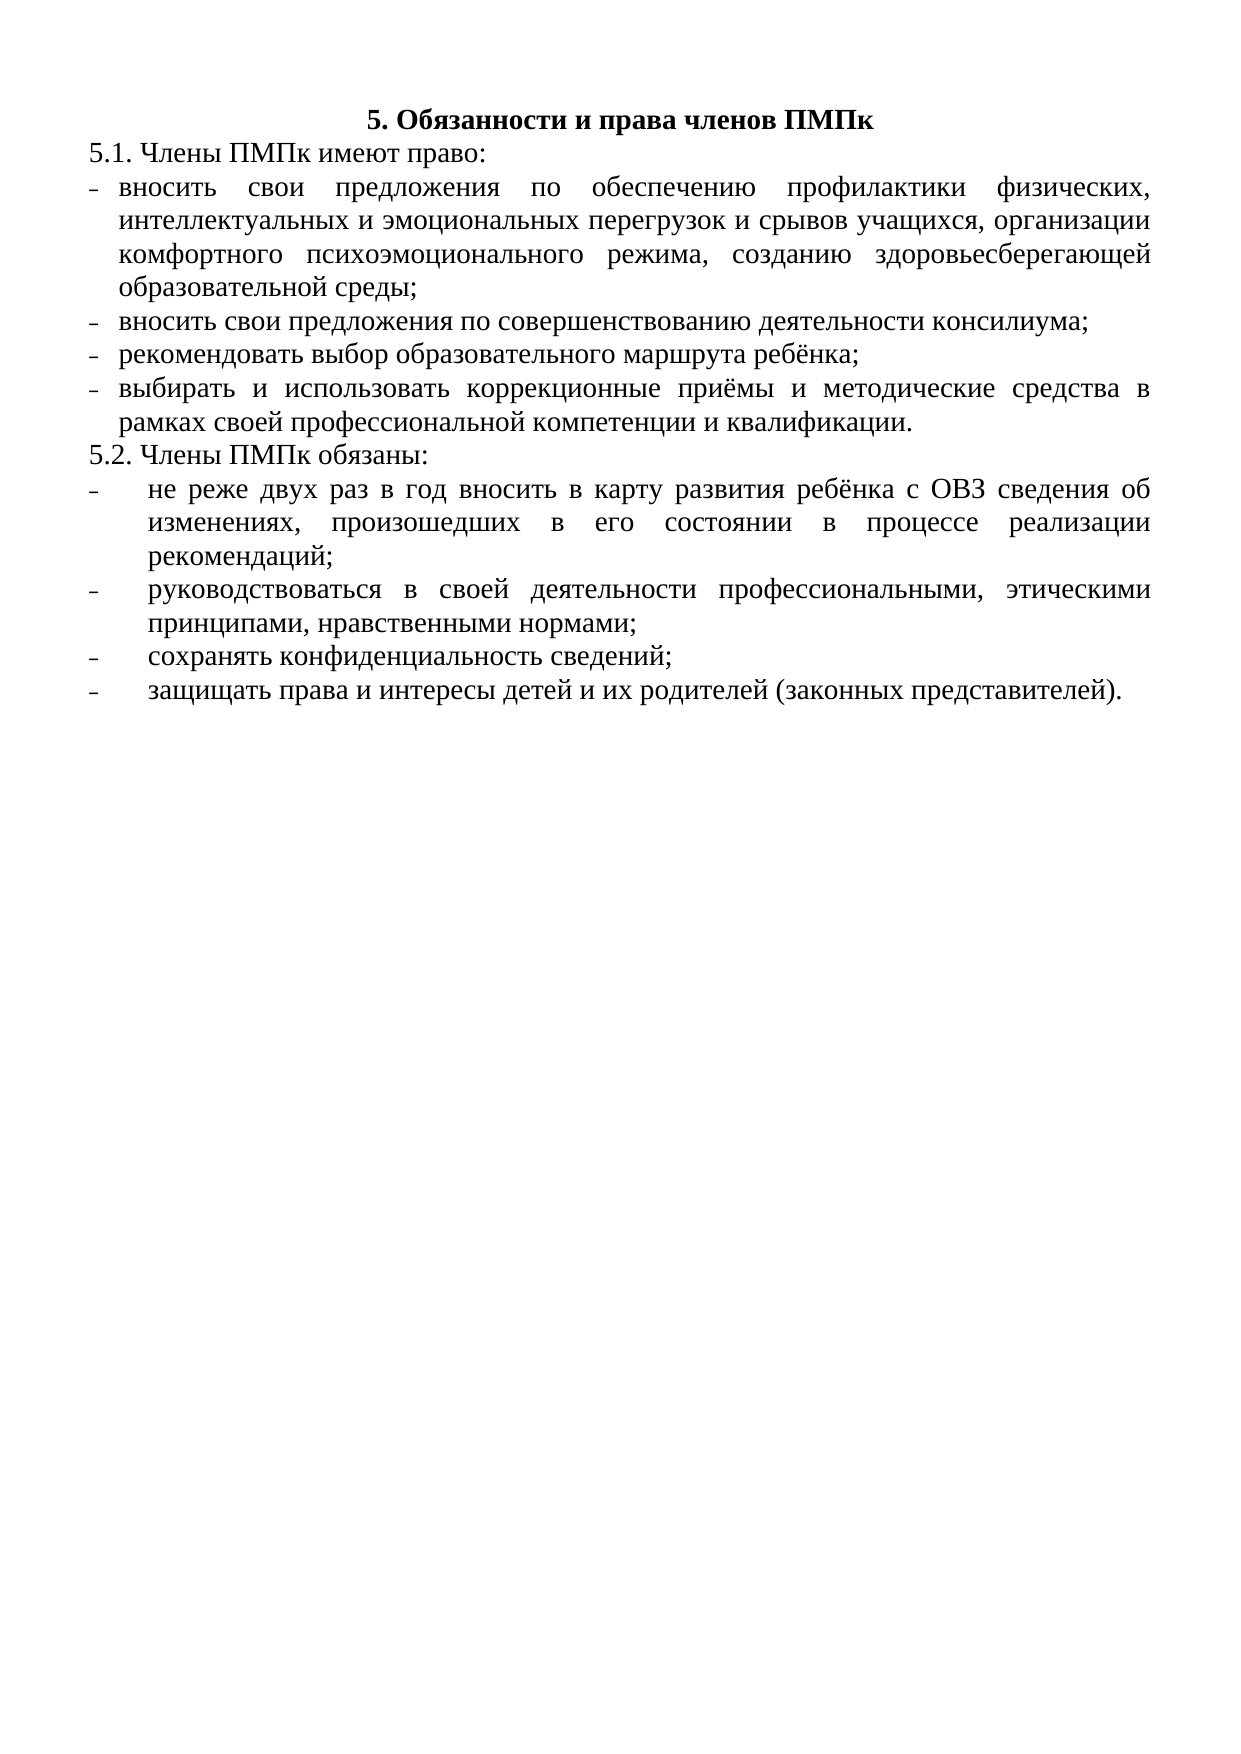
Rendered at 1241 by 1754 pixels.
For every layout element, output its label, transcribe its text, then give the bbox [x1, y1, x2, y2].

list не реже двух раз в год вносить в карту развития ребёнка с ОВЗ сведения об изменениях, произошедших в его состоянии в процессе реализации рекомендаций; [89, 471, 1152, 571]
list руководствоваться в своей деятельности профессиональными, этическими принципами, нравственными нормами; [89, 571, 1152, 638]
list выбирать и использовать коррекционные приёмы и методические средства в рамках своей профессиональной компетенции и квалификации. [89, 370, 1152, 437]
list рекомендовать выбор образовательного маршрута ребёнка; [89, 337, 1152, 370]
text 5.2. Члены ПМПк обязаны: [89, 437, 1152, 471]
list сохранять конфиденциальность сведений; [89, 638, 1152, 672]
list вносить свои предложения по совершенствованию деятельности консилиума; [89, 303, 1152, 337]
text 5. Обязанности и права членов ПМПк [89, 102, 1152, 135]
list защищать права и интересы детей и их родителей (законных представителей). [89, 672, 1152, 706]
text 5.1. Члены ПМПк имеют право: [89, 135, 1152, 169]
list вносить свои предложения по обеспечению профилактики физических, интеллектуальных и эмоциональных перегрузок и срывов учащихся, организации комфортного психоэмоционального режима, созданию здоровьесберегающей образовательной среды; [89, 169, 1152, 303]
